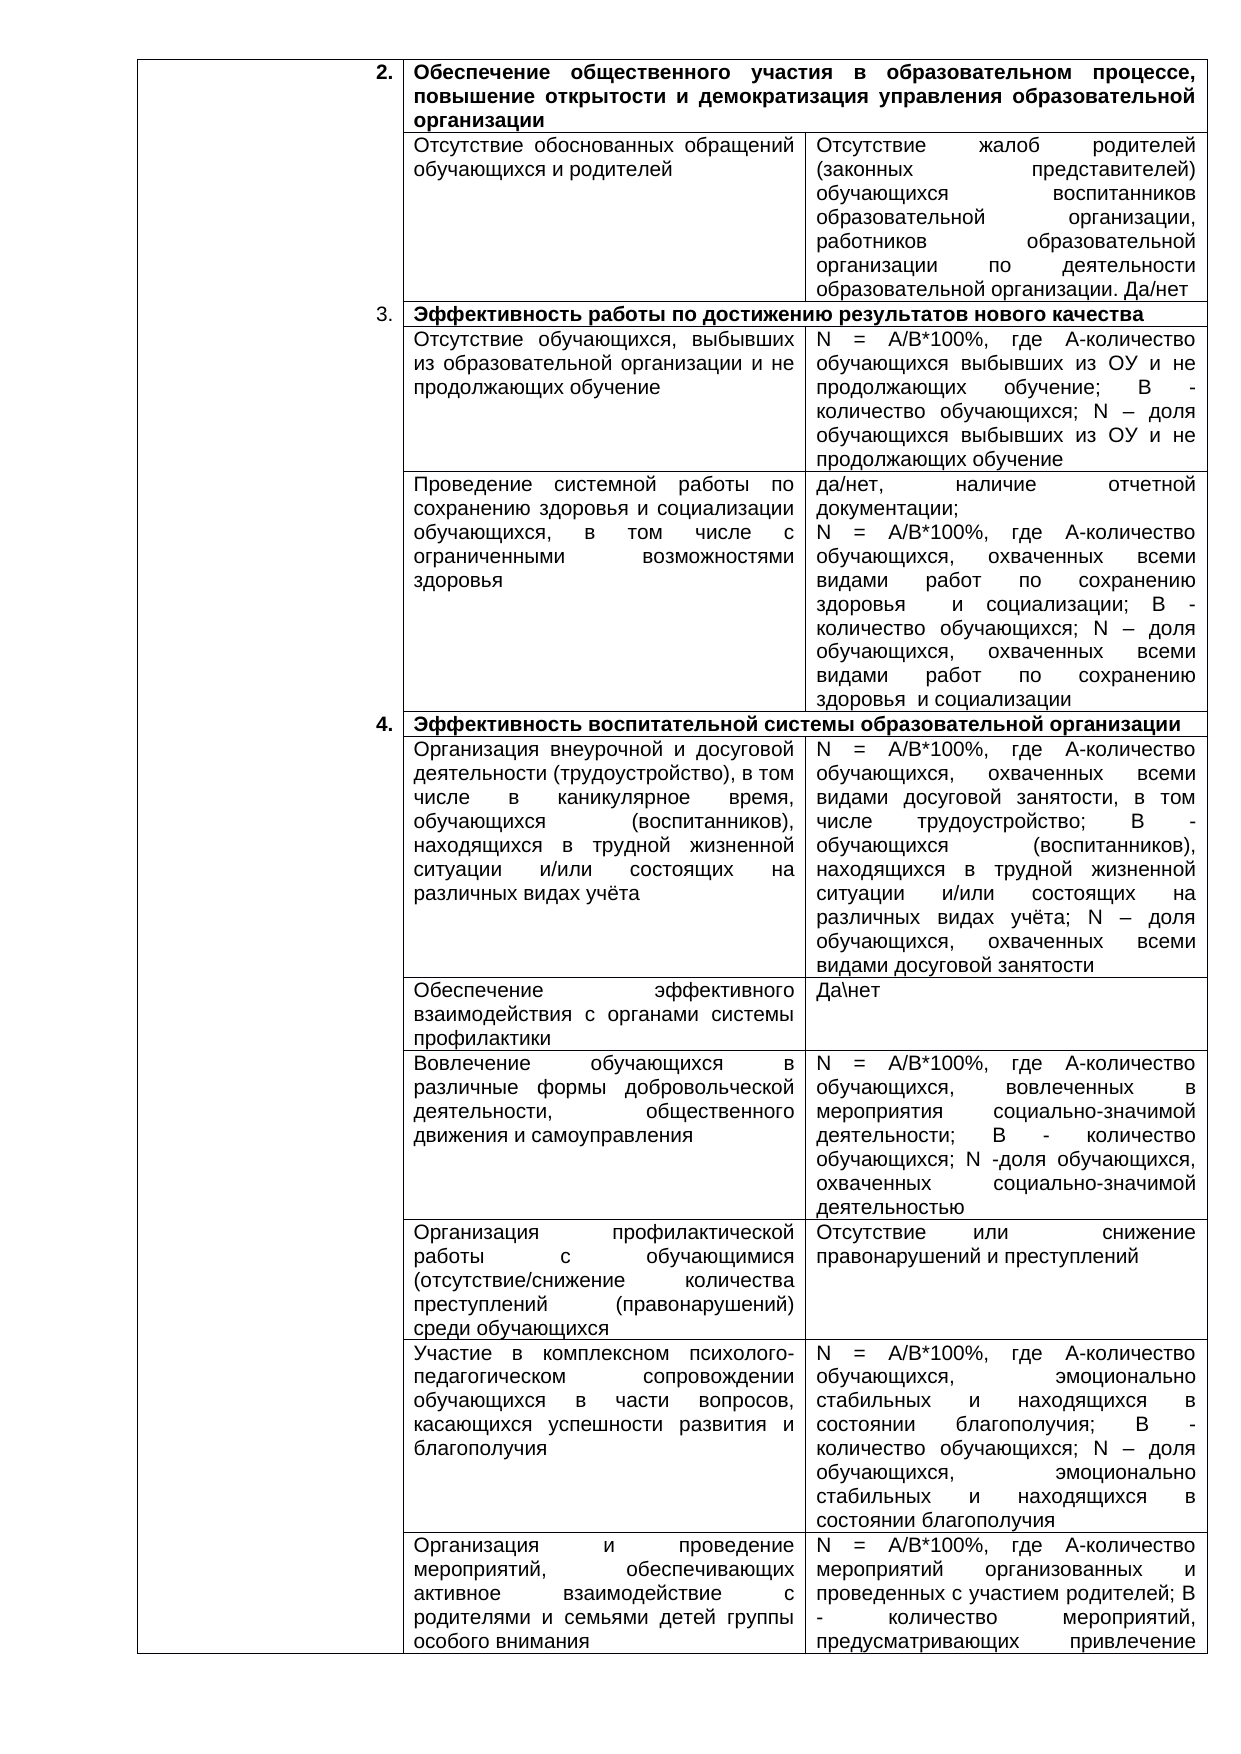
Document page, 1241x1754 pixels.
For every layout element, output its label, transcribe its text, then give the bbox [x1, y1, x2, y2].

table_cell Отсутствие или снижение правонарушений и преступлений [806, 1220, 1207, 1339]
table_cell Организация внеурочной и досуговой деятельности (трудоустройство), в том числе в каникулярное время, обучающихся (воспитанников), находящихся в трудной жизненной ситуации и/или состоящих на различных видах учёта [404, 737, 805, 977]
table_cell Эффективность воспитательной системы образовательной организации [404, 712, 1207, 736]
table_cell Обеспечение эффективного взаимодействия с органами системы профилактики [404, 978, 805, 1050]
table_cell N = A/B*100%, где А-количество обучающихся, вовлеченных в мероприятия социально-значимой деятельности; В - количество обучающихся; N -доля обучающихся, охваченных социально-значимой деятельностью [806, 1051, 1207, 1218]
table_cell N = A/B*100%, где А-количество обучающихся выбывших из ОУ и не продолжающих обучение; В - количество обучающихся; N – доля обучающихся выбывших из ОУ и не продолжающих обучение [806, 327, 1207, 471]
table_cell Проведение системной работы по сохранению здоровья и социализации обучающихся, в том числе с ограниченными возможностями здоровья [404, 472, 805, 711]
table_cell Участие в комплексном психолого-педагогическом сопровождении обучающихся в части вопросов, касающихся успешности развития и благополучия [404, 1340, 805, 1532]
table_cell Отсутствие обоснованных обращений обучающихся и родителей [404, 133, 805, 301]
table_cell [404, 1533, 805, 1653]
table_cell Отсутствие жалоб родителей (законных представителей) обучающихся воспитанников образовательной организации, работников образовательной организации по деятельности образовательной организации. Да/нет [806, 133, 1207, 301]
table_cell N = A/B*100%, где А-количество обучающихся, охваченных всеми видами досуговой занятости, в том числе трудоустройство; В - обучающихся (воспитанников), находящихся в трудной жизненной ситуации и/или состоящих на различных видах учёта; N – доля обучающихся, охваченных всеми видами досуговой занятости [806, 737, 1207, 977]
table_cell Организация профилактической работы с обучающимися (отсутствие/снижение количества преступлений (правонарушений) среди обучающихся [404, 1220, 805, 1339]
table_cell Вовлечение обучающихся в различные формы добровольческой деятельности, общественного движения и самоуправления [404, 1051, 805, 1218]
table_cell Отсутствие обучающихся, выбывших из образовательной организации и не продолжающих обучение [404, 327, 805, 471]
table_cell Да\нет [806, 978, 1207, 1050]
table_cell да/нет, наличие отчетной документации; N = A/B*100%, где А-количество обучающихся, охваченных всеми видами работ по сохранению здоровья и социализации; В - количество обучающихся; N – доля обучающихся, охваченных всеми видами работ по сохранению здоровья и социализации [806, 472, 1207, 711]
table_cell Эффективность работы по достижению результатов нового качества [404, 302, 1207, 326]
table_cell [806, 1533, 1207, 1653]
table_cell Обеспечение общественного участия в образовательном процессе, повышение открытости и демократизация управления образовательной организации [404, 60, 1207, 132]
table_cell N = A/B*100%, где А-количество обучающихся, эмоционально стабильных и находящихся в состоянии благополучия; В - количество обучающихся; N – доля обучающихся, эмоционально стабильных и находящихся в состоянии благополучия [806, 1340, 1207, 1532]
